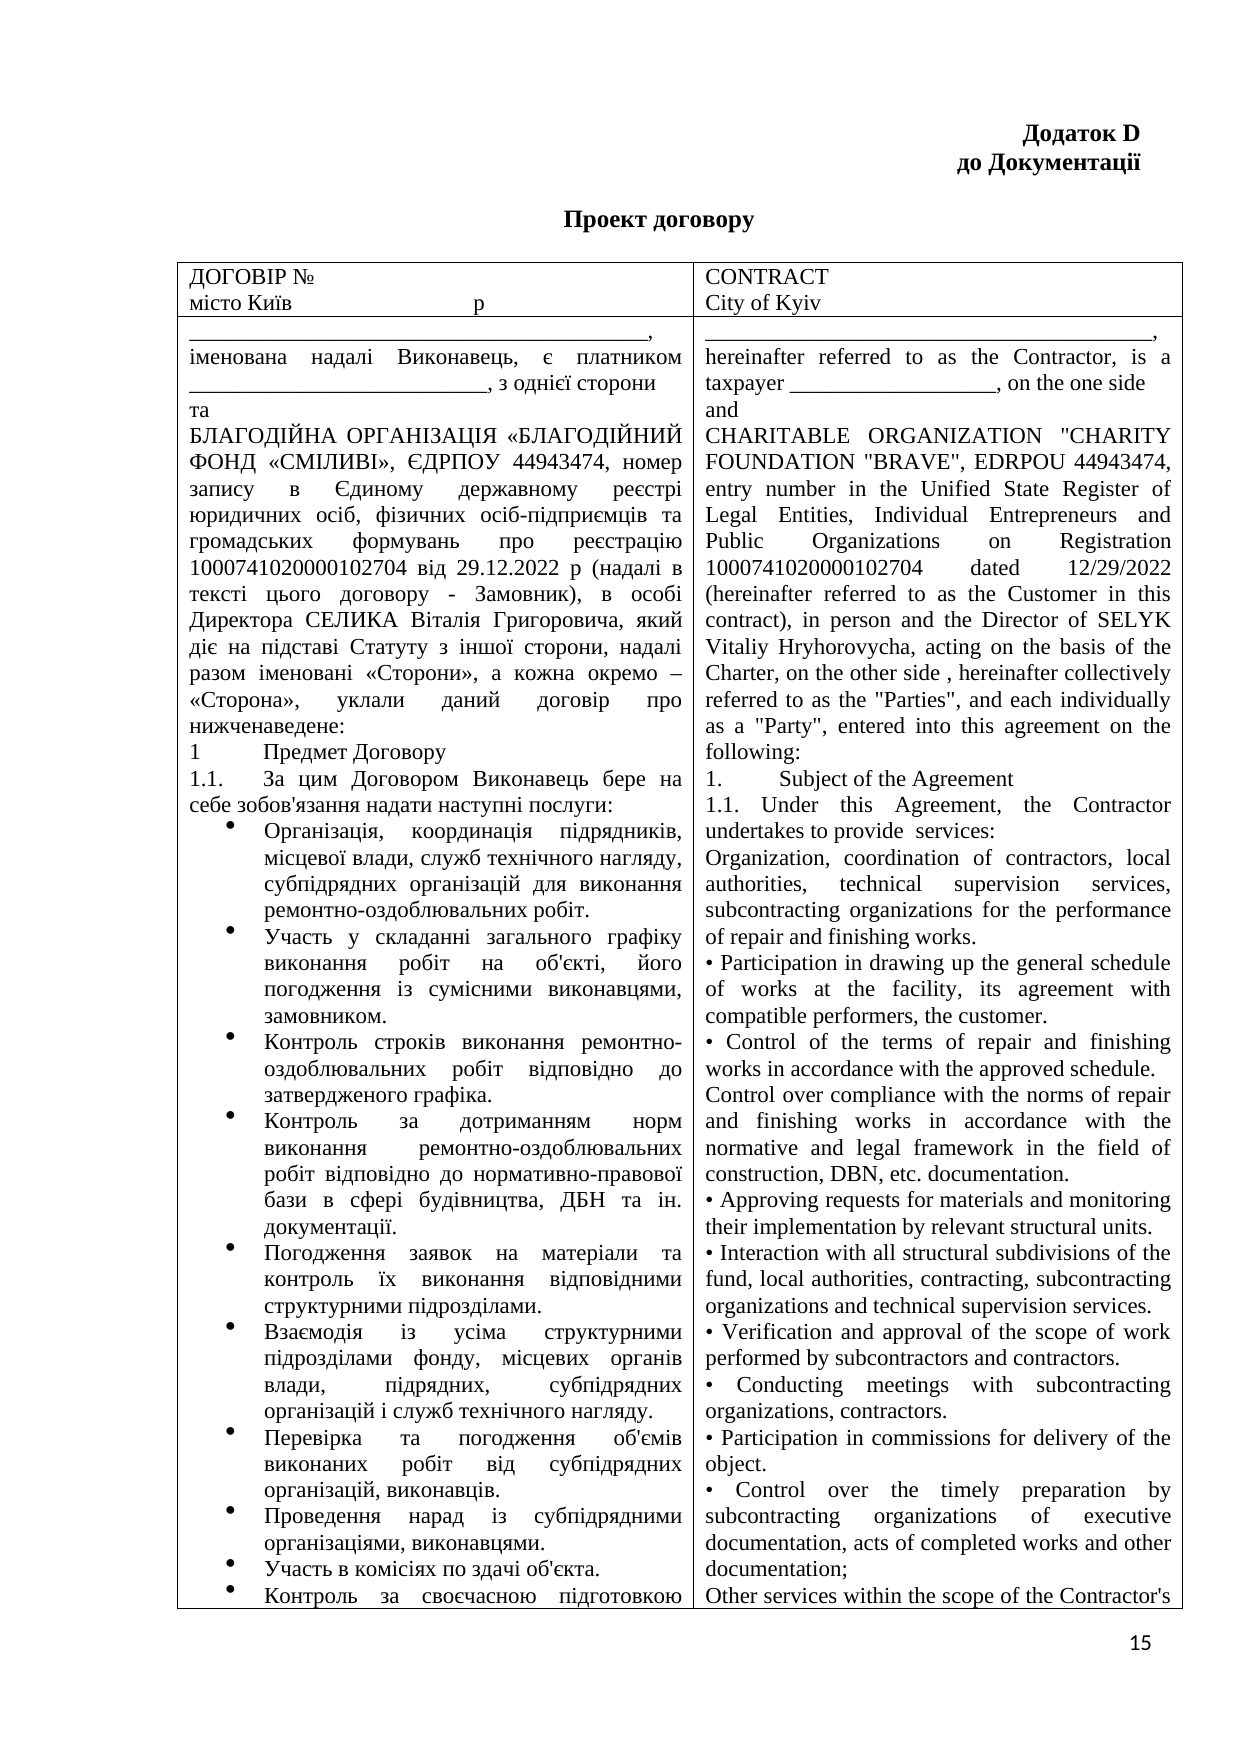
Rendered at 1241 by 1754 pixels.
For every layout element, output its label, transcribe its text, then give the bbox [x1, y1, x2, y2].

text Додаток D [177, 118, 1140, 147]
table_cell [694, 317, 1182, 1608]
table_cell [178, 317, 693, 1608]
text Проект договору [177, 204, 1140, 233]
table_header ДОГОВІР № місто Київ р [178, 263, 693, 316]
text до Документації [177, 147, 1140, 176]
table_header CONTRACT City of Kyiv [694, 263, 1182, 316]
